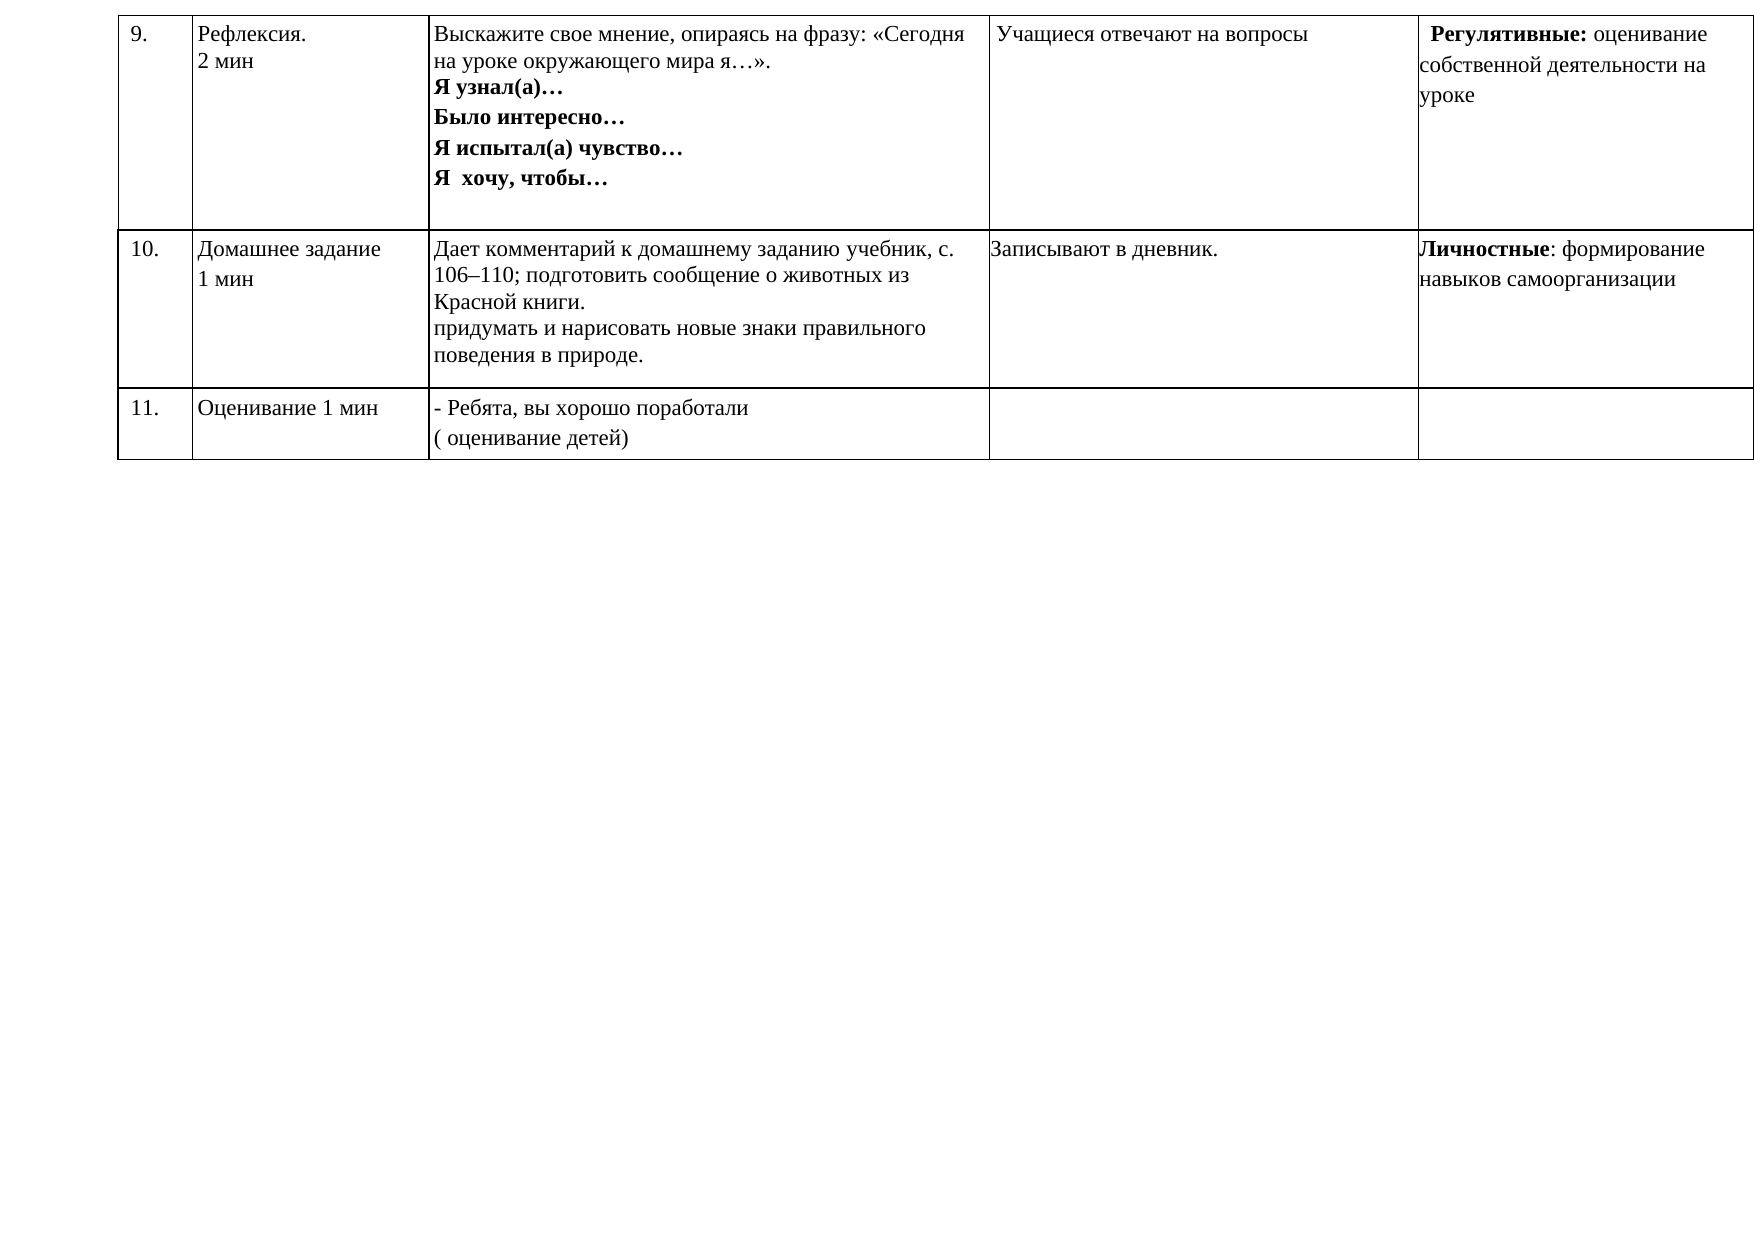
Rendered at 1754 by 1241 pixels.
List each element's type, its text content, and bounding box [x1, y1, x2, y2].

table_cell 9. [119, 16, 192, 229]
table_cell Оценивание 1 мин [193, 389, 428, 459]
table_cell Записывают в дневник. [990, 231, 1418, 387]
table_cell - Ребята, вы хорошо поработали ( оценивание детей) [430, 389, 989, 459]
table_cell [1419, 389, 1753, 459]
table_cell 11. [119, 389, 192, 459]
table_cell [990, 389, 1418, 459]
table_cell Дает комментарий к домашнему заданию учебник, с. 106–110; подготовить сообщение о животных из Красной книги. придумать и нарисовать новые знаки правильного поведения в природе. [430, 231, 989, 387]
table_cell Регулятивные: оценивание собственной деятельности на уроке [1419, 16, 1753, 229]
table_cell Выскажите свое мнение, опираясь на фразу: «Сегодня на уроке окружающего мира я…». Я узнал(а)… Было интересно… Я испытал(а) чувство… Я хочу, чтобы… [430, 16, 989, 229]
table_cell Личностные: формирование навыков самоорганизации [1419, 231, 1753, 387]
table_cell Учащиеся отвечают на вопросы [990, 16, 1418, 229]
table_cell Рефлексия. 2 мин [193, 16, 428, 229]
table_cell Домашнее задание 1 мин [193, 231, 428, 387]
table_cell 10. [119, 231, 192, 387]
